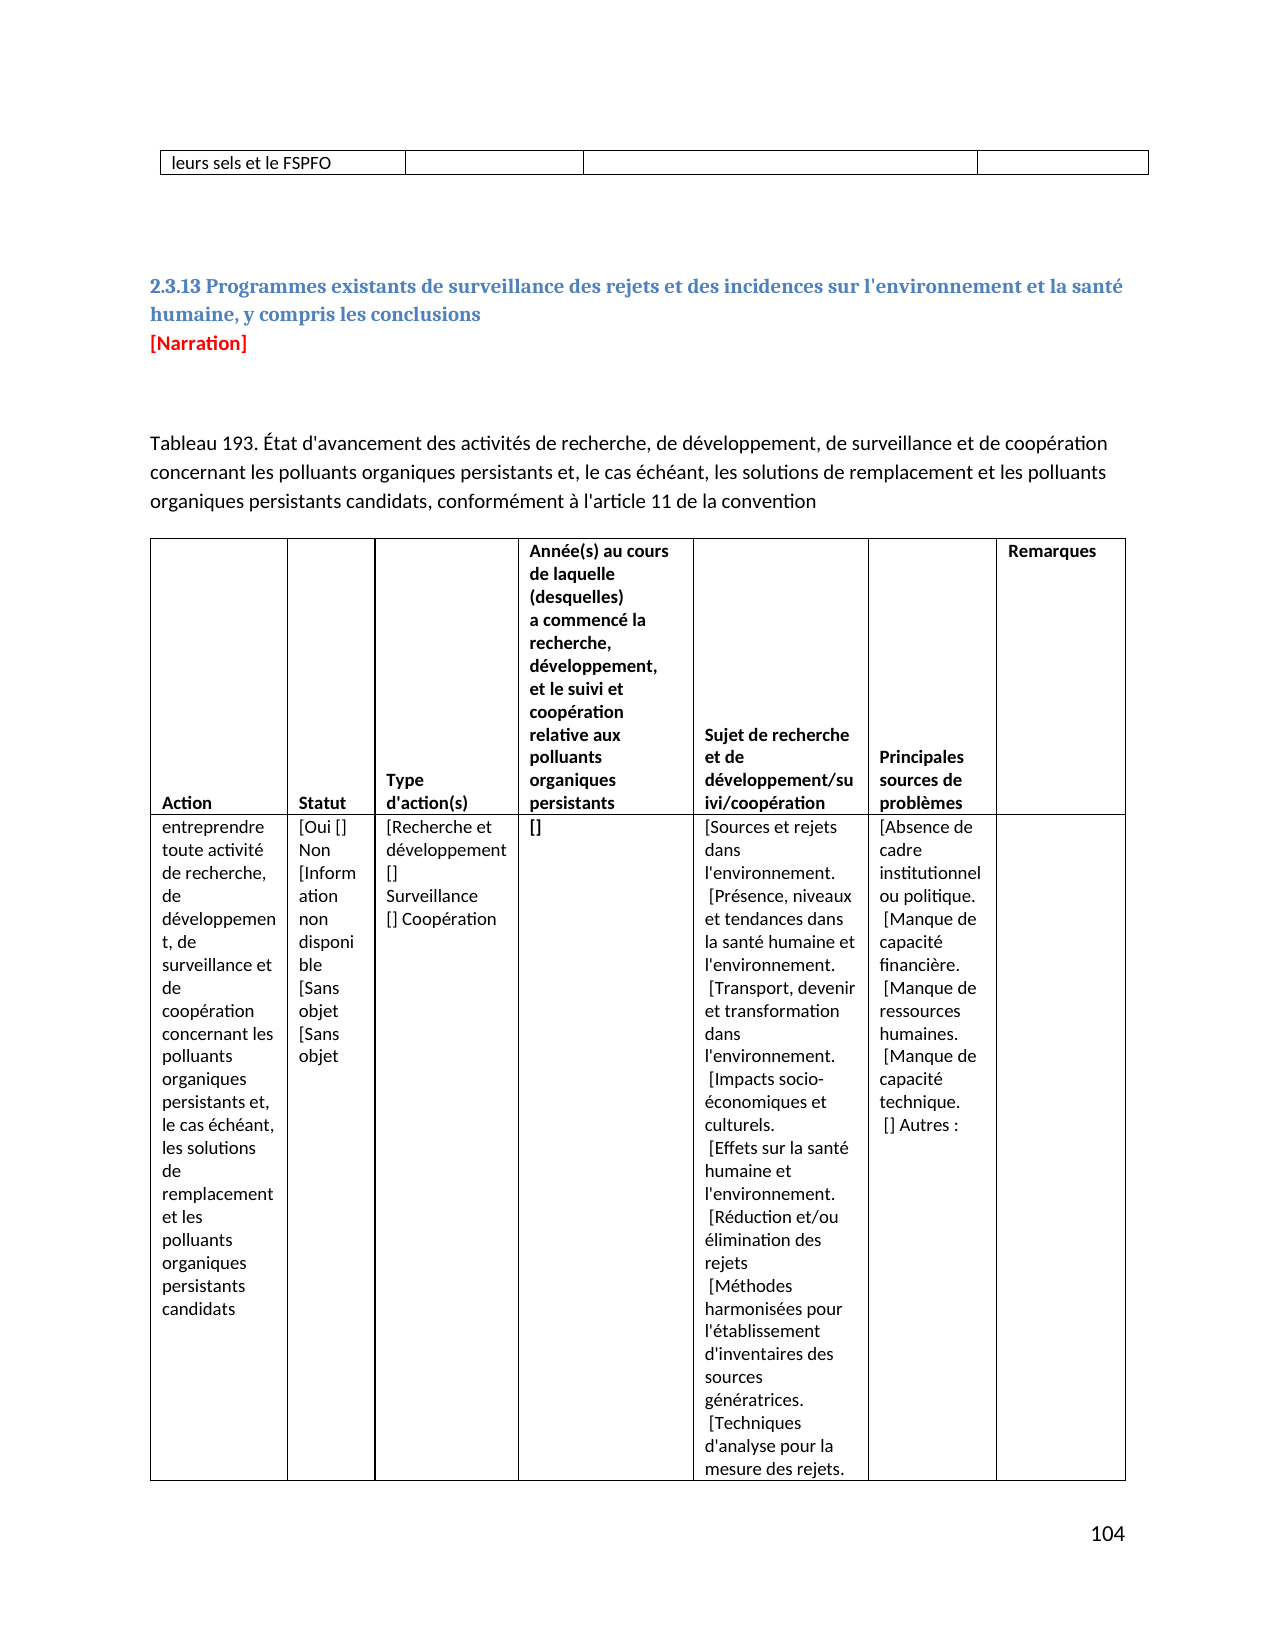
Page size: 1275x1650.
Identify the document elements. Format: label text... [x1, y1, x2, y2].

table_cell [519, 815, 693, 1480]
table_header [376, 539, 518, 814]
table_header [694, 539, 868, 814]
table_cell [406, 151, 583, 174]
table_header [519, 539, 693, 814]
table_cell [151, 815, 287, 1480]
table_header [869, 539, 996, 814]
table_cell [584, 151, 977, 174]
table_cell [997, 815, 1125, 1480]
subtitle 2.3.13 Programmes existants de surveillance des rejets et des incidences sur l'environnement et la santé humaine, y compris les conclusions [150, 275, 1125, 326]
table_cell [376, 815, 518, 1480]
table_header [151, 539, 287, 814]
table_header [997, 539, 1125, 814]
text Tableau 193. État d'avancement des activités de recherche, de développement, de surveillance et de coopération concernant les polluants organiques persistants et, le cas échéant, les solutions de remplacement et les polluants organiques persistants candidats, conformément à l'article 11 de la convention [150, 430, 1125, 514]
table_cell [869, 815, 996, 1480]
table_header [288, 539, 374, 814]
text [Narration] [150, 330, 1125, 355]
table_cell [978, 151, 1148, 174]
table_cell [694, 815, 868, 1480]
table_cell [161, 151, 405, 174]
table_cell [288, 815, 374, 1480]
